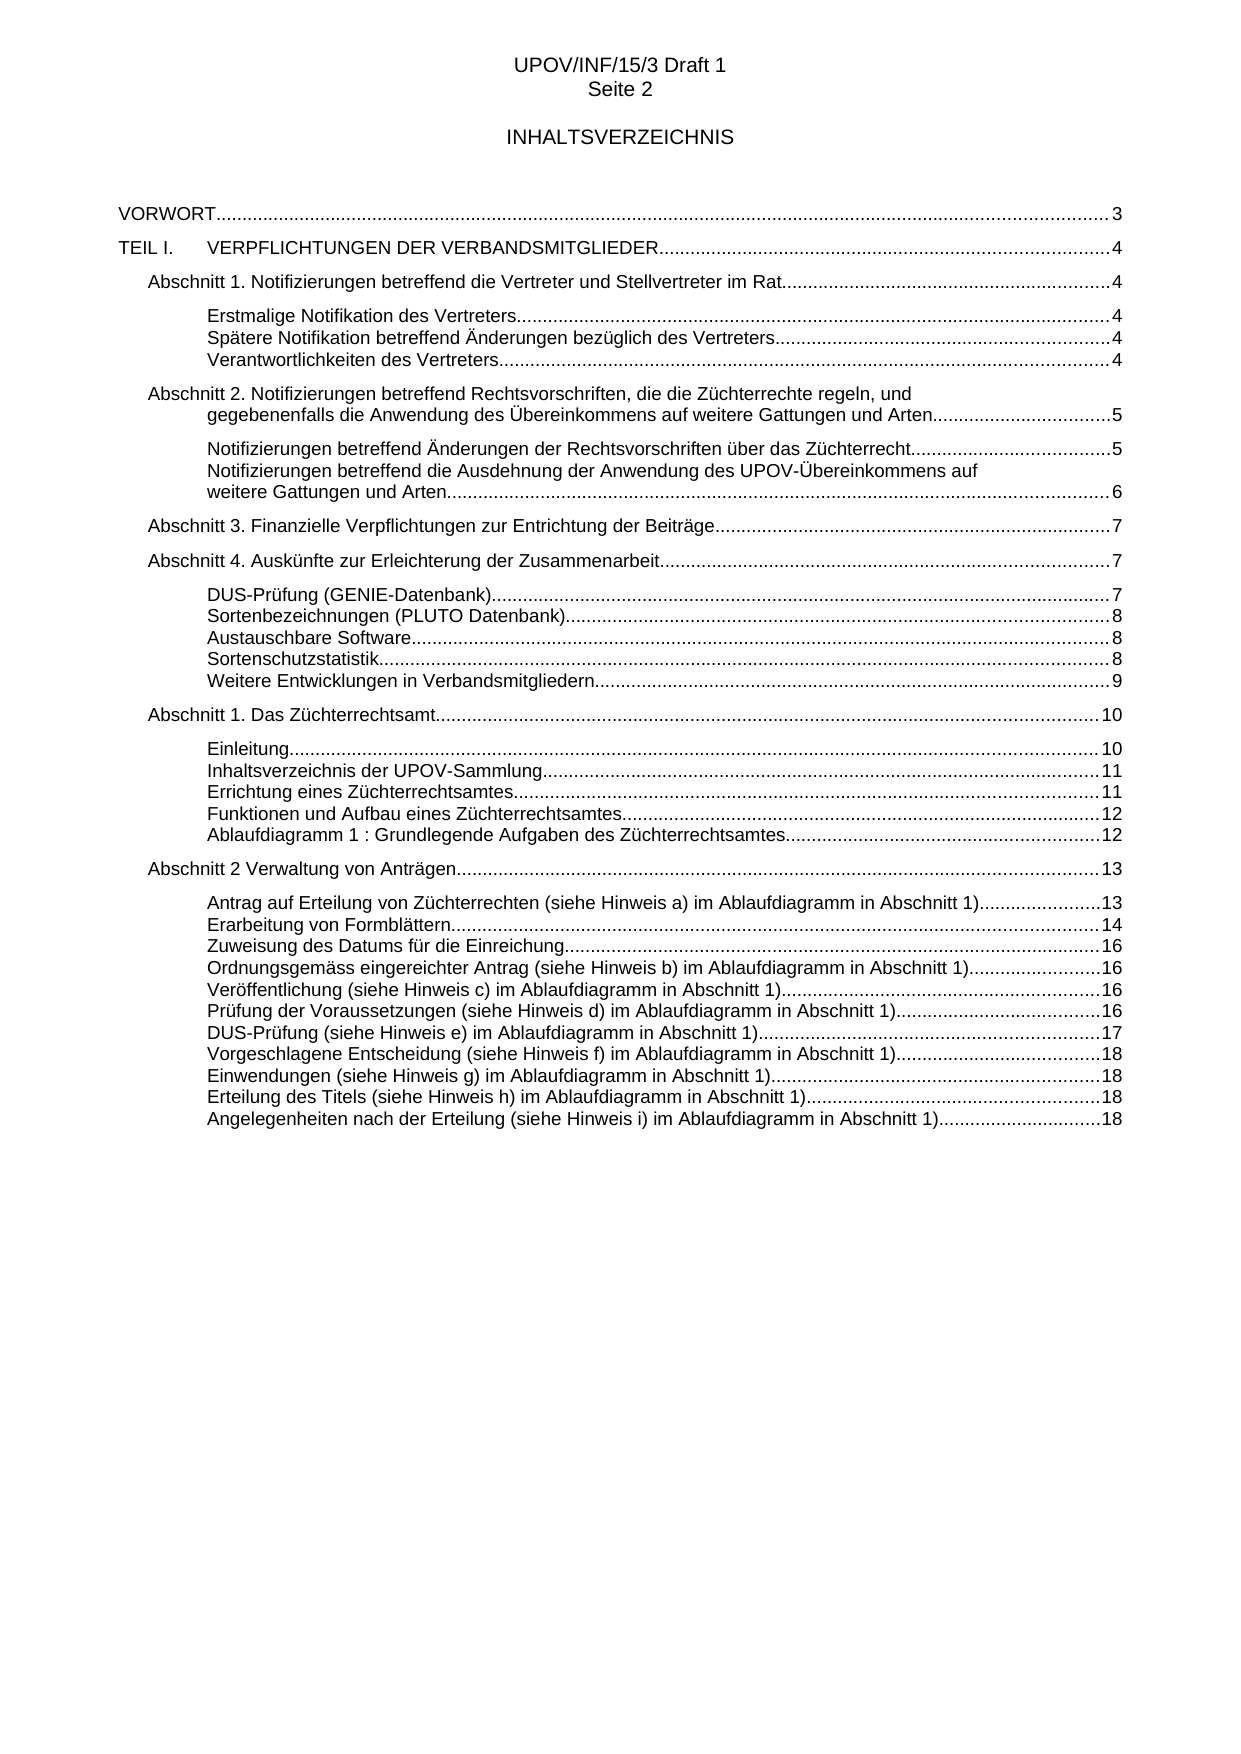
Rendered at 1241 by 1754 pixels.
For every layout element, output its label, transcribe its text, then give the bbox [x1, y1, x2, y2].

text Veröffentlichung (siehe Hinweis c) im Ablaufdiagramm in Abschnitt 1) 16 [207, 978, 1033, 1000]
text Errichtung eines Züchterrechtsamtes 11 [207, 781, 1033, 802]
text Notifizierungen betreffend Änderungen der Rechtsvorschriften über das Züchterrecht 5 [207, 438, 1033, 460]
text Ablaufdiagramm 1 : Grundlegende Aufgaben des Züchterrechtsamtes 12 [207, 824, 1033, 846]
text Prüfung der Voraussetzungen (siehe Hinweis d) im Ablaufdiagramm in Abschnitt 1) 16 [207, 1000, 1033, 1022]
text Sortenbezeichnungen (PLUTO Datenbank) 8 [207, 605, 1033, 627]
text Spätere Notifikation betreffend Änderungen bezüglich des Vertreters 4 [207, 327, 1033, 348]
text Weitere Entwicklungen in Verbandsmitgliedern 9 [207, 670, 1033, 691]
text Sortenschutzstatistik 8 [207, 648, 1033, 670]
text Antrag auf Erteilung von Züchterrechten (siehe Hinweis a) im Ablaufdiagramm in Abschnitt 1) 13 [207, 892, 1033, 914]
text Vorwort 3 [118, 203, 1033, 225]
text Austauschbare Software 8 [207, 627, 1033, 648]
text TEIL I. Verpflichtungen DER VerbandsmitgliedER 4 [118, 237, 1033, 259]
text Einwendungen (siehe Hinweis g) im Ablaufdiagramm in Abschnitt 1) 18 [207, 1065, 1033, 1086]
text INHALTSVERZEICHNIS [118, 125, 1122, 149]
text Angelegenheiten nach der Erteilung (siehe Hinweis i) im Ablaufdiagramm in Abschnitt 1) 18 [207, 1108, 1033, 1129]
text Verantwortlichkeiten des Vertreters 4 [207, 348, 1033, 370]
text Einleitung 10 [207, 738, 1033, 759]
text Abschnitt 3. Finanzielle Verpflichtungen zur Entrichtung der Beiträge 7 [148, 515, 1033, 537]
text Abschnitt 2. Notifizierungen betreffend Rechtsvorschriften, die die Züchterrechte regeln, und gegebenenfalls die Anwendung des Übereinkommens auf weitere Gattungen und Arten 5 [148, 382, 1033, 426]
text Erteilung des Titels (siehe Hinweis h) im Ablaufdiagramm in Abschnitt 1) 18 [207, 1086, 1033, 1108]
text DUS-Prüfung (siehe Hinweis e) im Ablaufdiagramm in Abschnitt 1) 17 [207, 1022, 1033, 1043]
text Abschnitt 2 Verwaltung von Anträgen 13 [148, 858, 1033, 880]
text DUS-Prüfung (GENIE-Datenbank) 7 [207, 583, 1033, 605]
text Abschnitt 1. Notifizierungen betreffend die Vertreter und Stellvertreter im Rat 4 [148, 271, 1033, 293]
text Inhaltsverzeichnis der UPOV-Sammlung 11 [207, 759, 1033, 781]
text Funktionen und Aufbau eines Züchterrechtsamtes 12 [207, 802, 1033, 824]
text Zuweisung des Datums für die Einreichung 16 [207, 935, 1033, 957]
text Abschnitt 4. Auskünfte zur Erleichterung der Zusammenarbeit 7 [148, 549, 1033, 571]
text Ordnungsgemäss eingereichter Antrag (siehe Hinweis b) im Ablaufdiagramm in Abschnitt 1) 16 [207, 957, 1033, 978]
text Vorgeschlagene Entscheidung (siehe Hinweis f) im Ablaufdiagramm in Abschnitt 1) 18 [207, 1043, 1033, 1065]
text Notifizierungen betreffend die Ausdehnung der Anwendung des UPOV-Übereinkommens auf weitere Gattungen und Arten 6 [207, 460, 1033, 503]
text Erarbeitung von Formblättern 14 [207, 914, 1033, 935]
text Abschnitt 1. Das Züchterrechtsamt 10 [148, 704, 1033, 725]
text Erstmalige Notifikation des Vertreters 4 [207, 305, 1033, 327]
